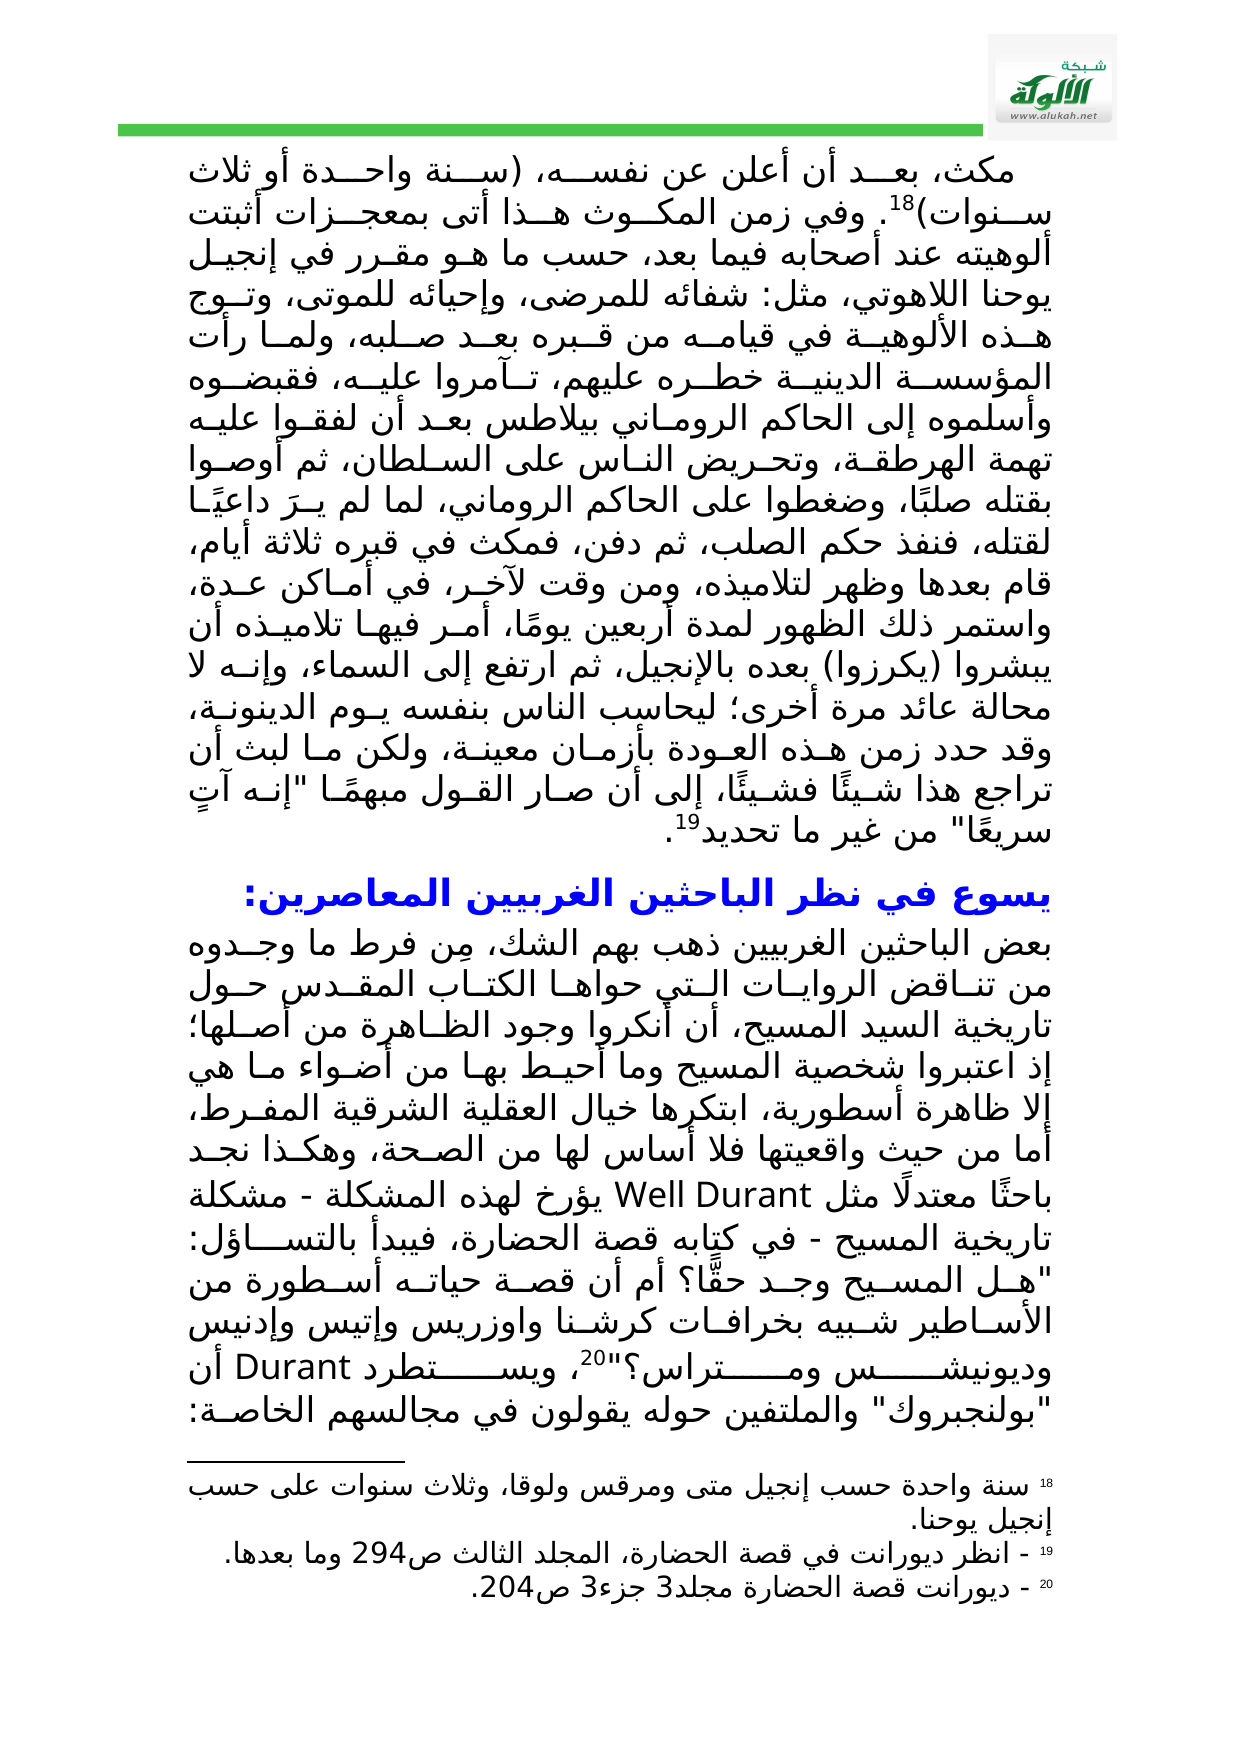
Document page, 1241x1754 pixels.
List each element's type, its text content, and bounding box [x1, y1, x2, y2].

subtitle يسوع في نظر الباحثين الغربيين المعاصرين: [187, 872, 1053, 916]
text مكث، بعد أن أعلن عن نفسه، (سنة واحدة أو ثلاث سنوات). وفي زمن المكوث هذا أتى بمعجزات أثبتت ألوهيته عند أصحابه فيما بعد، حسب ما هو مقرر في إنجيل يوحنا اللاهوتي، مثل: شفائه للمرضى، وإحيائه للموتى، وتوج هذه الألوهية في قيامه من قبره بعد صلبه، ولما رأت المؤسسة الدينية خطره عليهم، تآمروا عليه، فقبضوه وأسلموه إلى الحاكم الروماني بيلاطس بعد أن لفقوا عليه تهمة الهرطقة، وتحريض الناس على السلطان، ثم أوصوا بقتله صلبًا، وضغطوا على الحاكم الروماني، لما لم يرَ داعيًا لقتله، فنفذ حكم الصلب، ثم دفن، فمكث في قبره ثلاثة أيام، قام بعدها وظهر لتلاميذه، ومن وقت لآخر، في أماكن عدة، واستمر ذلك الظهور لمدة أربعين يومًا، أمر فيها تلاميذه أن يبشروا (يكرزوا) بعده بالإنجيل، ثم ارتفع إلى السماء، وإنه لا محالة عائد مرة أخرى؛ ليحاسب الناس بنفسه يوم الدينونة، وقد حدد زمن هذه العودة بأزمان معينة، ولكن ما لبث أن تراجع هذا شيئًا فشيئًا، إلى أن صار القول مبهمًا "إنه آتٍ سريعًا" من غير ما تحديد. [187, 150, 1053, 851]
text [187, 922, 1053, 1431]
